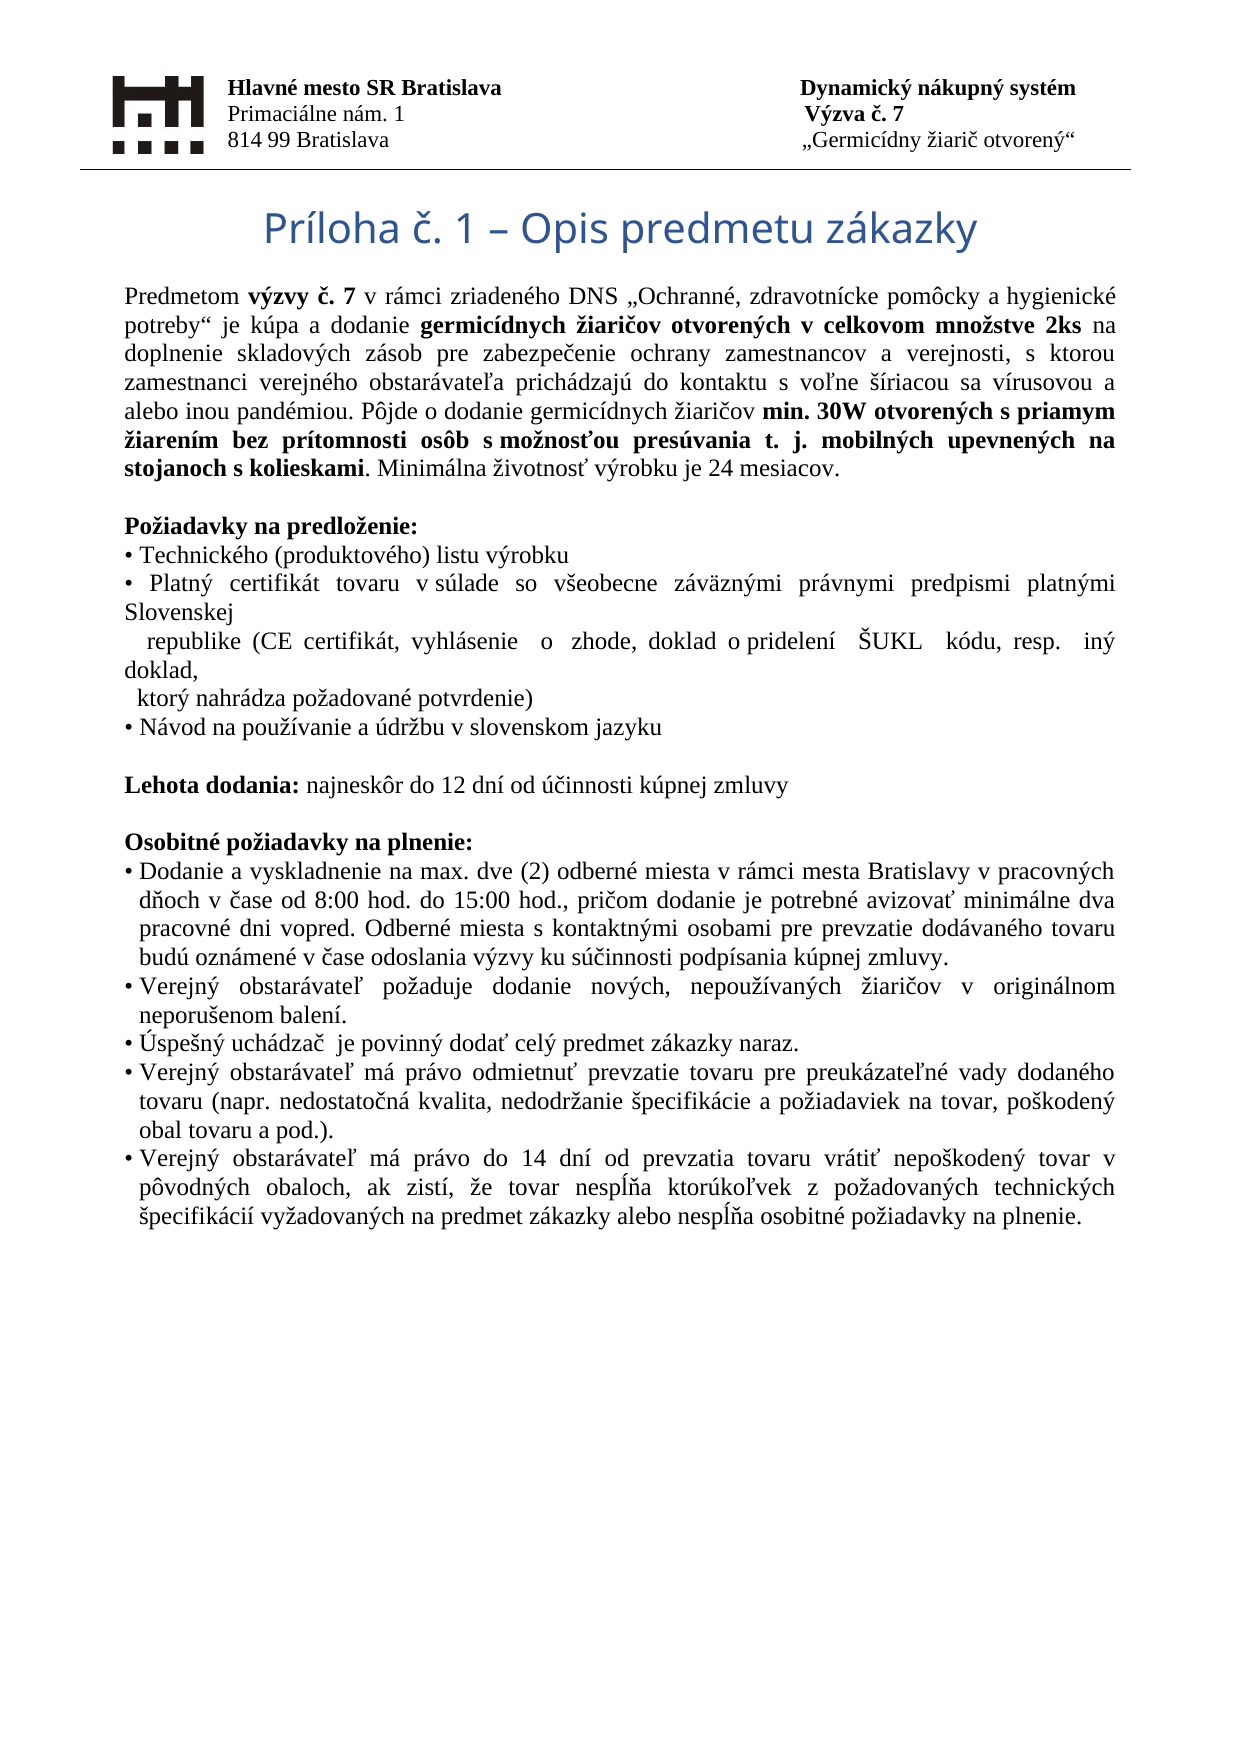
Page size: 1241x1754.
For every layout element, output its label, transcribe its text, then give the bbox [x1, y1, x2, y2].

picture [112, 76, 204, 154]
text Predmetom výzvy č. 7 v rámci zriadeného DNS „Ochranné, zdravotnícke pomôcky a hygienické potreby“ je kúpa a dodanie germicídnych žiaričov otvorených v celkovom množstve 2ks na doplnenie skladových zásob pre zabezpečenie ochrany zamestnancov a verejnosti, s ktorou zamestnanci verejného obstarávateľa prichádzajú do kontaktu s voľne šíriacou sa vírusovou a alebo inou pandémiou. Pôjde o dodanie germicídnych žiaričov min. 30W otvorených s priamym žiarením bez prítomnosti osôb s možnosťou presúvania t. j. mobilných upevnených na stojanoch s kolieskami. Minimálna životnosť výrobku je 24 mesiacov. [124, 281, 1116, 482]
text Lehota dodania: najneskôr do 12 dní od účinnosti kúpnej zmluvy [124, 770, 1116, 798]
text • Technického (produktového) listu výrobku [124, 540, 1116, 568]
text • Verejný obstarávateľ má právo do 14 dní od prevzatia tovaru vrátiť nepoškodený tovar v pôvodných obaloch, ak zistí, že tovar nespĺňa ktorúkoľvek z požadovaných technických špecifikácií vyžadovaných na predmet zákazky alebo nespĺňa osobitné požiadavky na plnenie. [124, 1143, 1116, 1230]
text • Návod na používanie a údržbu v slovenskom jazyku [124, 712, 1116, 741]
text Osobitné požiadavky na plnenie: [124, 827, 1116, 856]
text • Verejný obstarávateľ má právo odmietnuť prevzatie tovaru pre preukázateľné vady dodaného tovaru (napr. nedostatočná kvalita, nedodržanie špecifikácie a požiadaviek na tovar, poškodený obal tovaru a pod.). [124, 1057, 1116, 1143]
text • Platný certifikát tovaru v súlade so všeobecne záväznými právnymi predpismi platnými Slovenskej [124, 568, 1116, 626]
text • Dodanie a vyskladnenie na max. dve (2) odberné miesta v rámci mesta Bratislavy v pracovných dňoch v čase od 8:00 hod. do 15:00 hod., pričom dodanie je potrebné avizovať minimálne dva pracovné dni vopred. Odberné miesta s kontaktnými osobami pre prevzatie dodávaného tovaru budú oznámené v čase odoslania výzvy ku súčinnosti podpísania kúpnej zmluvy. [124, 856, 1116, 971]
subtitle Príloha č. 1 – Opis predmetu zákazky [124, 199, 1116, 256]
text ktorý nahrádza požadované potvrdenie) [124, 683, 1116, 712]
text republike (CE certifikát, vyhlásenie o zhode, doklad o pridelení ŠUKL kódu, resp. iný doklad, [124, 626, 1116, 683]
text Požiadavky na predloženie: [124, 511, 1116, 540]
text • Verejný obstarávateľ požaduje dodanie nových, nepoužívaných žiaričov v originálnom neporušenom balení. [124, 971, 1116, 1028]
text • Úspešný uchádzač je povinný dodať celý predmet zákazky naraz. [124, 1028, 1116, 1057]
